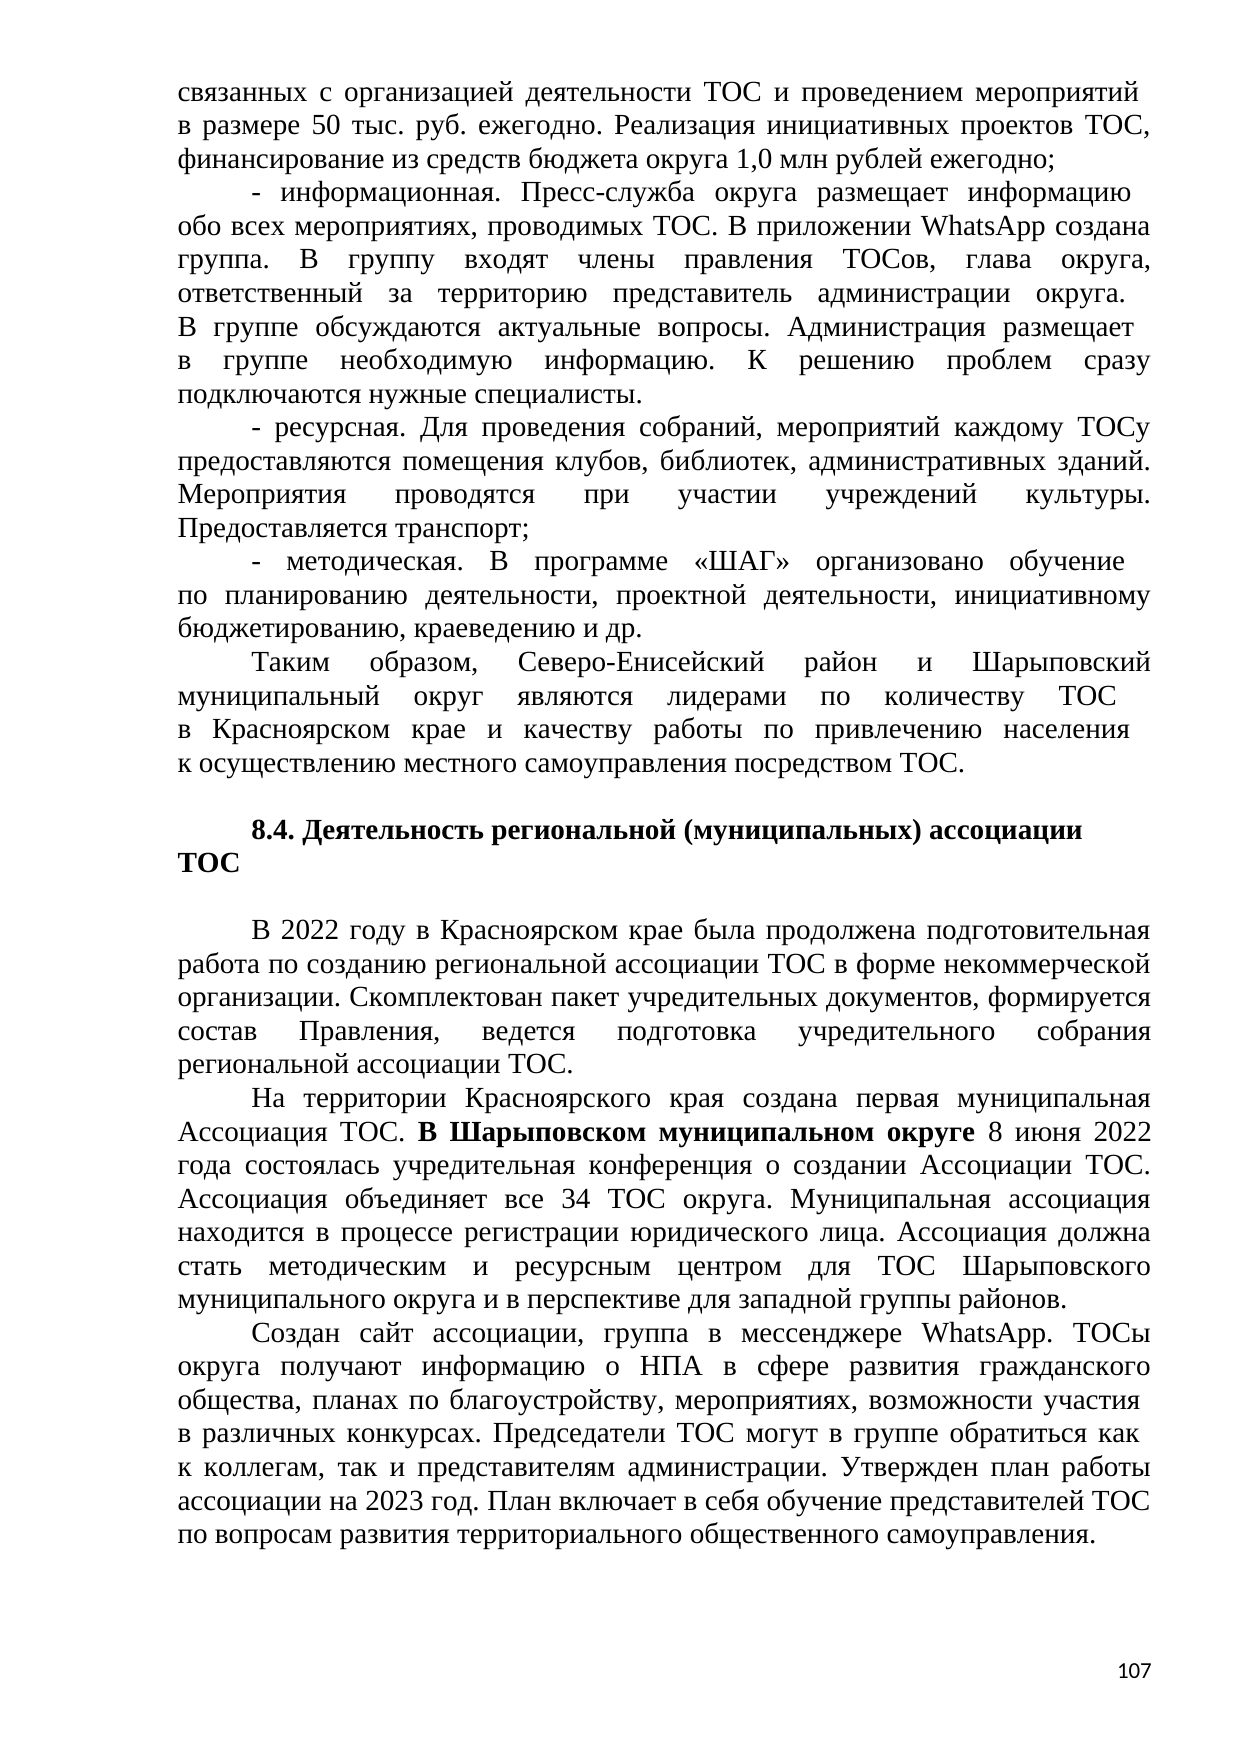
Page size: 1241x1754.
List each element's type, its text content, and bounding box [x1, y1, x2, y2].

text На территории Красноярского края создана первая муниципальная Ассоциация ТОС. В Шарыповском муниципальном округе 8 июня 2022 года состоялась учредительная конференция о создании Ассоциации ТОС. Ассоциация объединяет все 34 ТОС округа. Муниципальная ассоциация находится в процессе регистрации юридического лица. Ассоциация должна стать методическим и ресурсным центром для ТОС Шарыповского муниципального округа и в перспективе для западной группы районов. [177, 1080, 1152, 1315]
text Создан сайт ассоциации, группа в мессенджере WhatsApp. ТОСы округа получают информацию о НПА в сфере развития гражданского общества, планах по благоустройству, мероприятиях, возможности участия в различных конкурсах. Председатели ТОС могут в группе обратиться как к коллегам, так и представителям администрации. Утвержден план работы ассоциации на 2023 год. План включает в себя обучение представителей ТОС по вопросам развития территориального общественного самоуправления. [177, 1315, 1152, 1550]
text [177, 74, 1152, 174]
subtitle 8.4. Деятельность региональной (муниципальных) ассоциации ТОС [177, 812, 1152, 879]
text В 2022 году в Красноярском крае была продолжена подготовительная работа по созданию региональной ассоциации ТОС в форме некоммерческой организации. Скомплектован пакет учредительных документов, формируется состав Правления, ведется подготовка учредительного собрания региональной ассоциации ТОС. [177, 912, 1152, 1080]
text - методическая. В программе «ШАГ» организовано обучение по планированию деятельности, проектной деятельности, инициативному бюджетированию, краеведению и др. [177, 543, 1152, 644]
text - информационная. Пресс-служба округа размещает информацию обо всех мероприятиях, проводимых ТОС. В приложении WhatsApp создана группа. В группу входят члены правления ТОСов, глава округа, ответственный за территорию представитель администрации округа. В группе обсуждаются актуальные вопросы. Администрация размещает в группе необходимую информацию. К решению проблем сразу подключаются нужные специалисты. [177, 174, 1152, 409]
text - ресурсная. Для проведения собраний, мероприятий каждому ТОСу предоставляются помещения клубов, библиотек, административных зданий. Мероприятия проводятся при участии учреждений культуры. Предоставляется транспорт; [177, 409, 1152, 543]
text Таким образом, Северо-Енисейский район и Шарыповский муниципальный округ являются лидерами по количеству ТОС в Красноярском крае и качеству работы по привлечению населения к осуществлению местного самоуправления посредством ТОС. [177, 644, 1152, 778]
